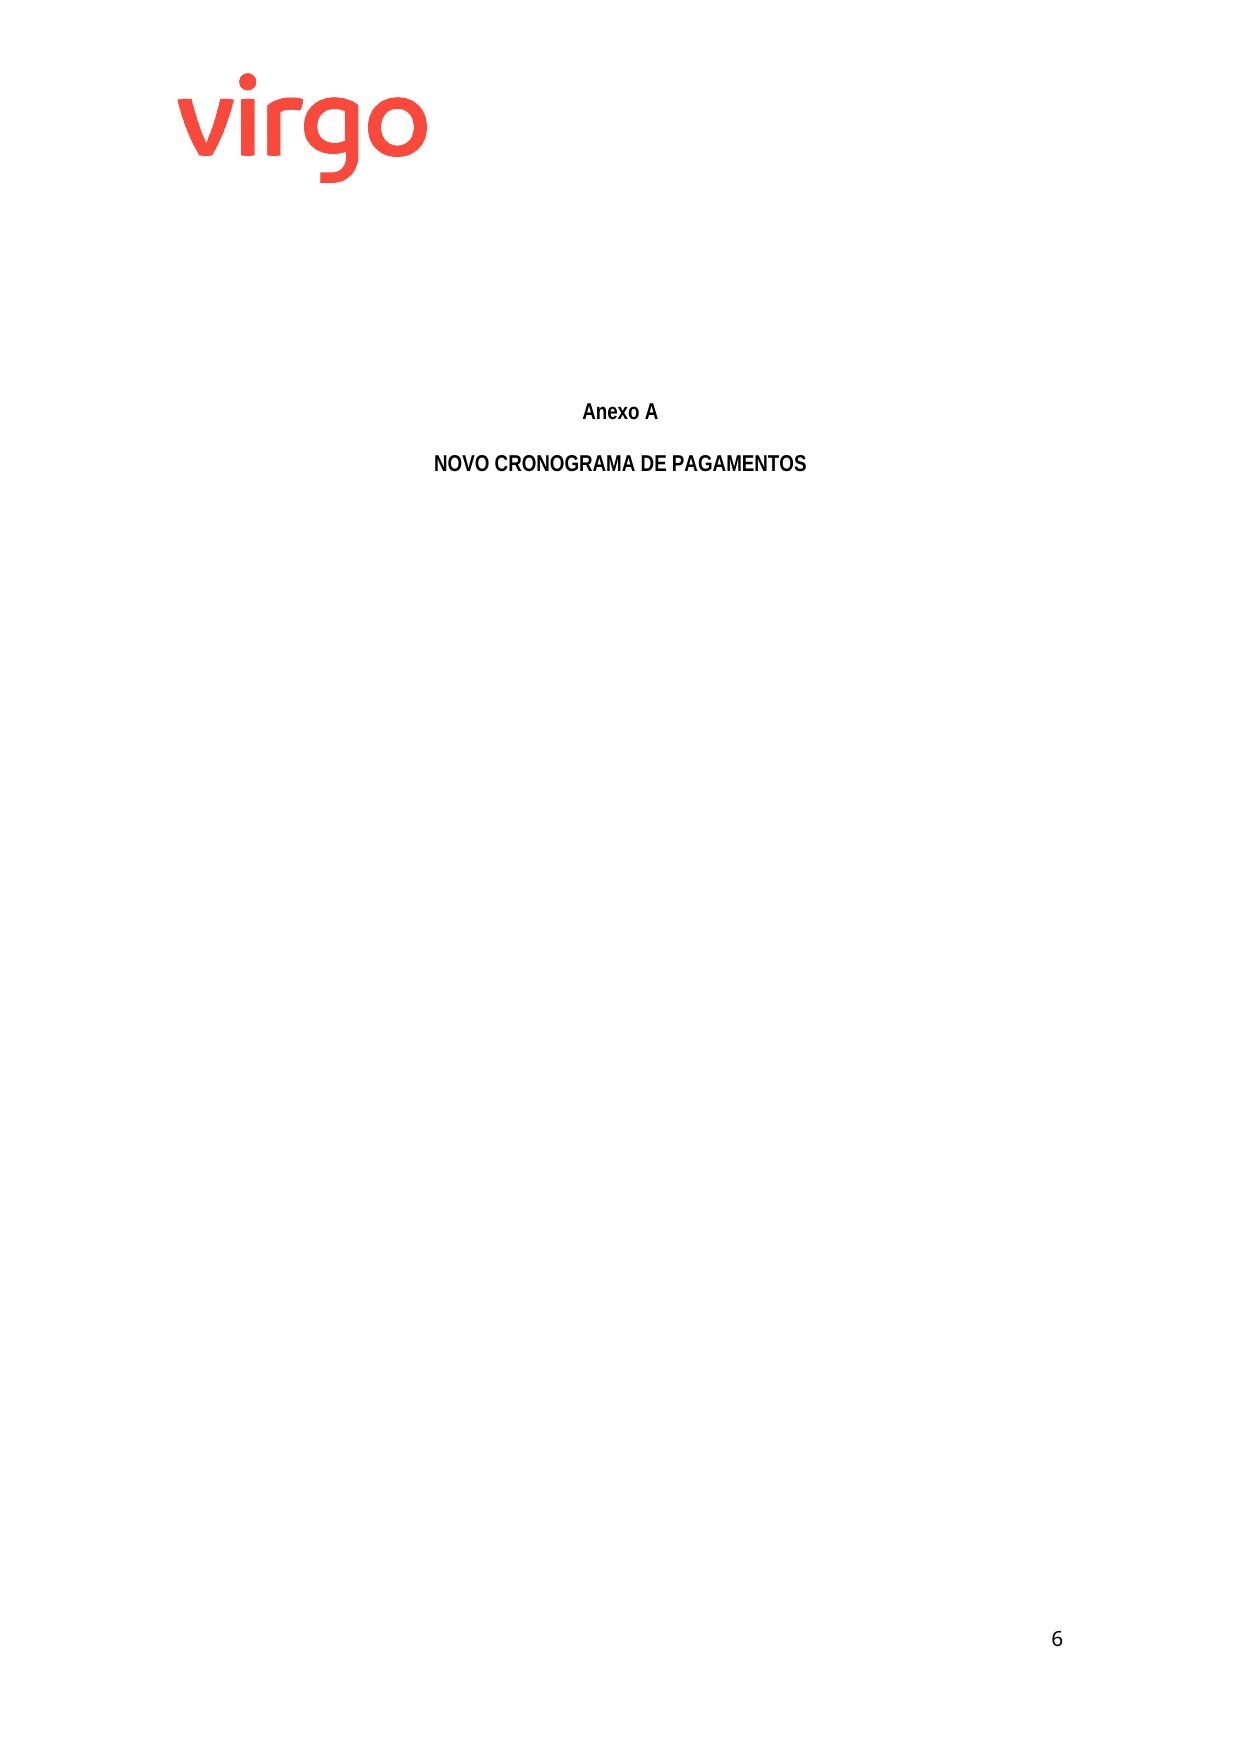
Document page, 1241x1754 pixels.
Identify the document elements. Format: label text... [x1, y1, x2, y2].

picture [177, 73, 427, 183]
text Anexo A [177, 398, 1063, 424]
text NOVO CRONOGRAMA DE PAGAMENTOS [177, 450, 1063, 477]
